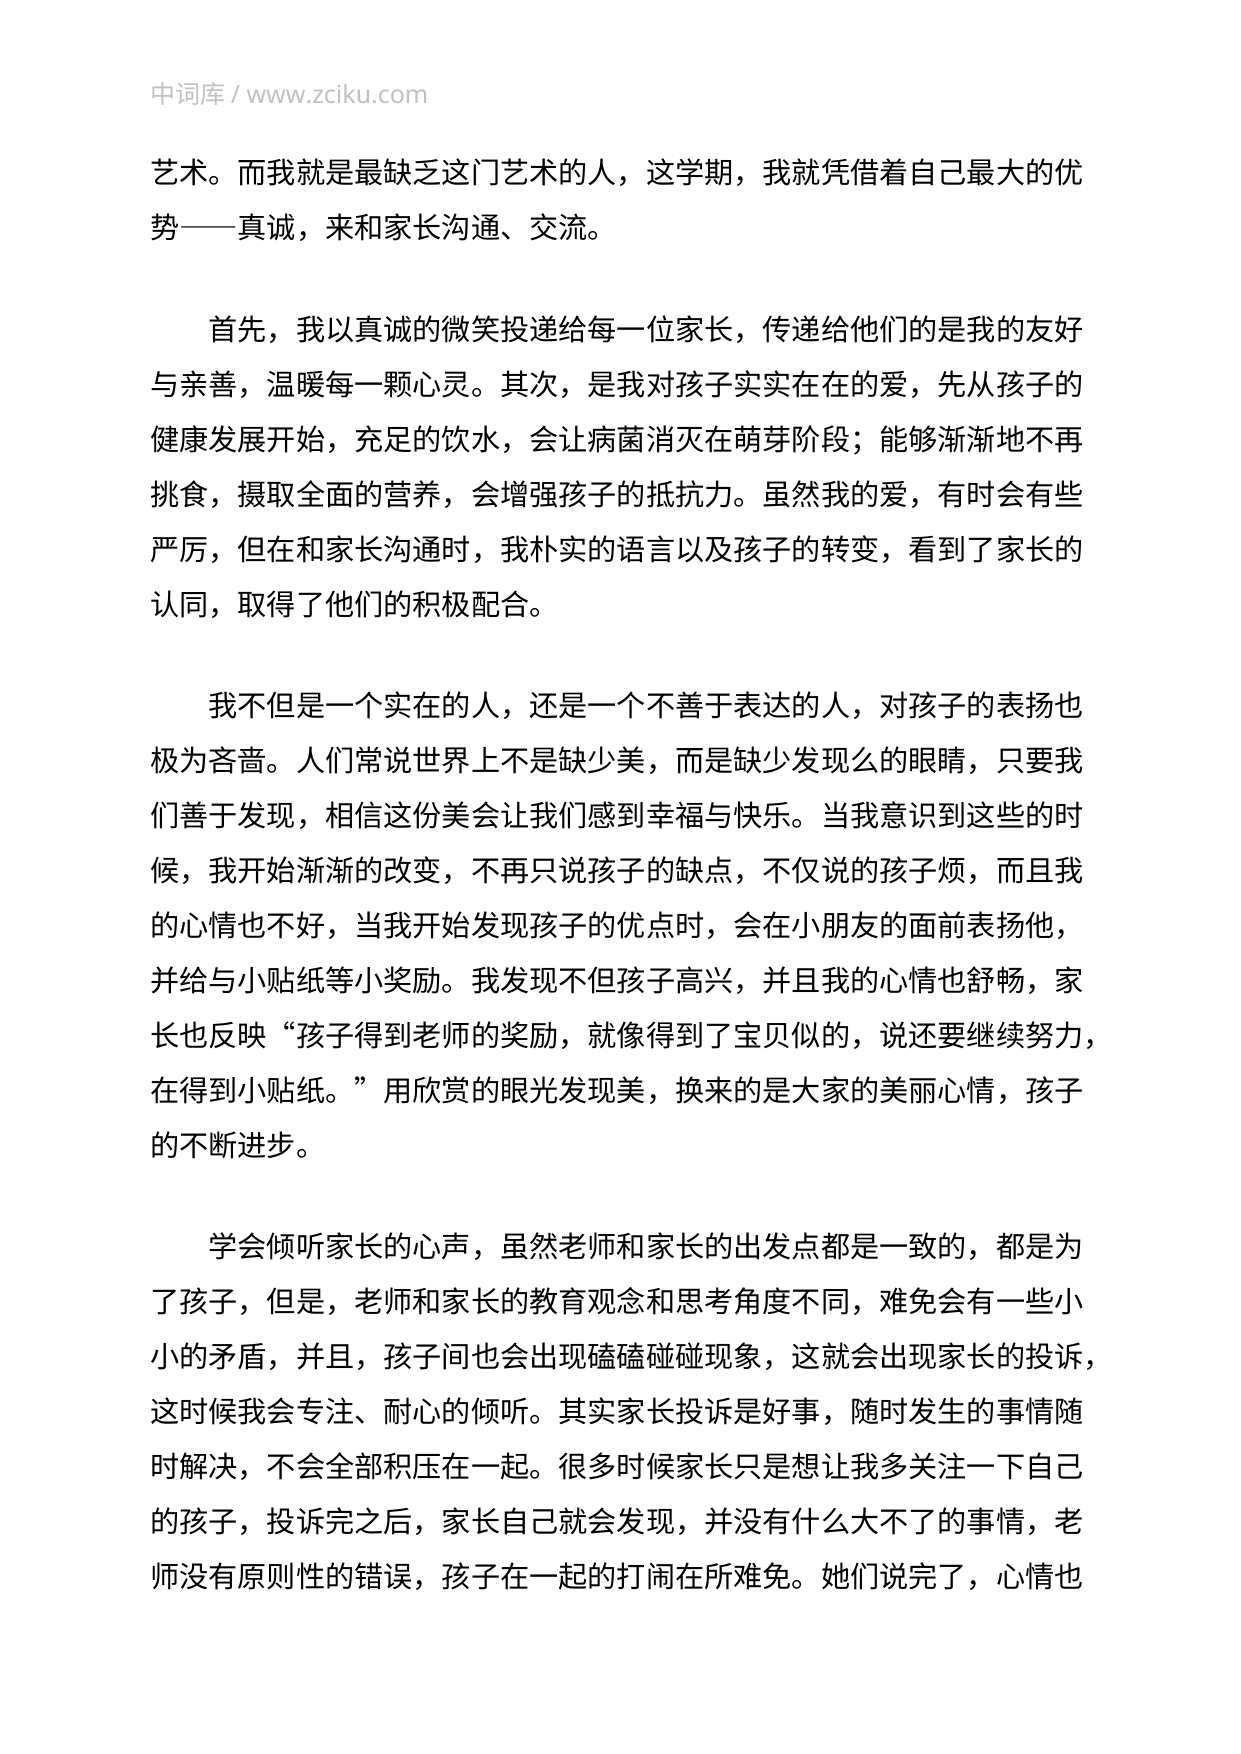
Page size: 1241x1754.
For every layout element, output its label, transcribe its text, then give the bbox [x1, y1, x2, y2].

text 首先，我以真诚的微笑投递给每一位家长，传递给他们的是我的友好与亲善，温暖每一颗心灵。其次，是我对孩子实实在在的爱，先从孩子的健康发展开始，充足的饮水，会让病菌消灭在萌芽阶段；能够渐渐地不再挑食，摄取全面的营养，会增强孩子的抵抗力。虽然我的爱，有时会有些严厉，但在和家长沟通时，我朴实的语言以及孩子的转变，看到了家长的认同，取得了他们的积极配合。 [150, 307, 1090, 623]
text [150, 1224, 1090, 1596]
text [150, 150, 1090, 247]
text 我不但是一个实在的人，还是一个不善于表达的人，对孩子的表扬也极为吝啬。人们常说世界上不是缺少美，而是缺少发现么的眼睛，只要我们善于发现，相信这份美会让我们感到幸福与快乐。当我意识到这些的时候，我开始渐渐的改变，不再只说孩子的缺点，不仅说的孩子烦，而且我的心情也不好，当我开始发现孩子的优点时，会在小朋友的面前表扬他，并给与小贴纸等小奖励。我发现不但孩子高兴，并且我的心情也舒畅，家长也反映“孩子得到老师的奖励，就像得到了宝贝似的，说还要继续努力，在得到小贴纸。”用欣赏的眼光发现美，换来的是大家的美丽心情，孩子的不断进步。 [150, 683, 1090, 1164]
